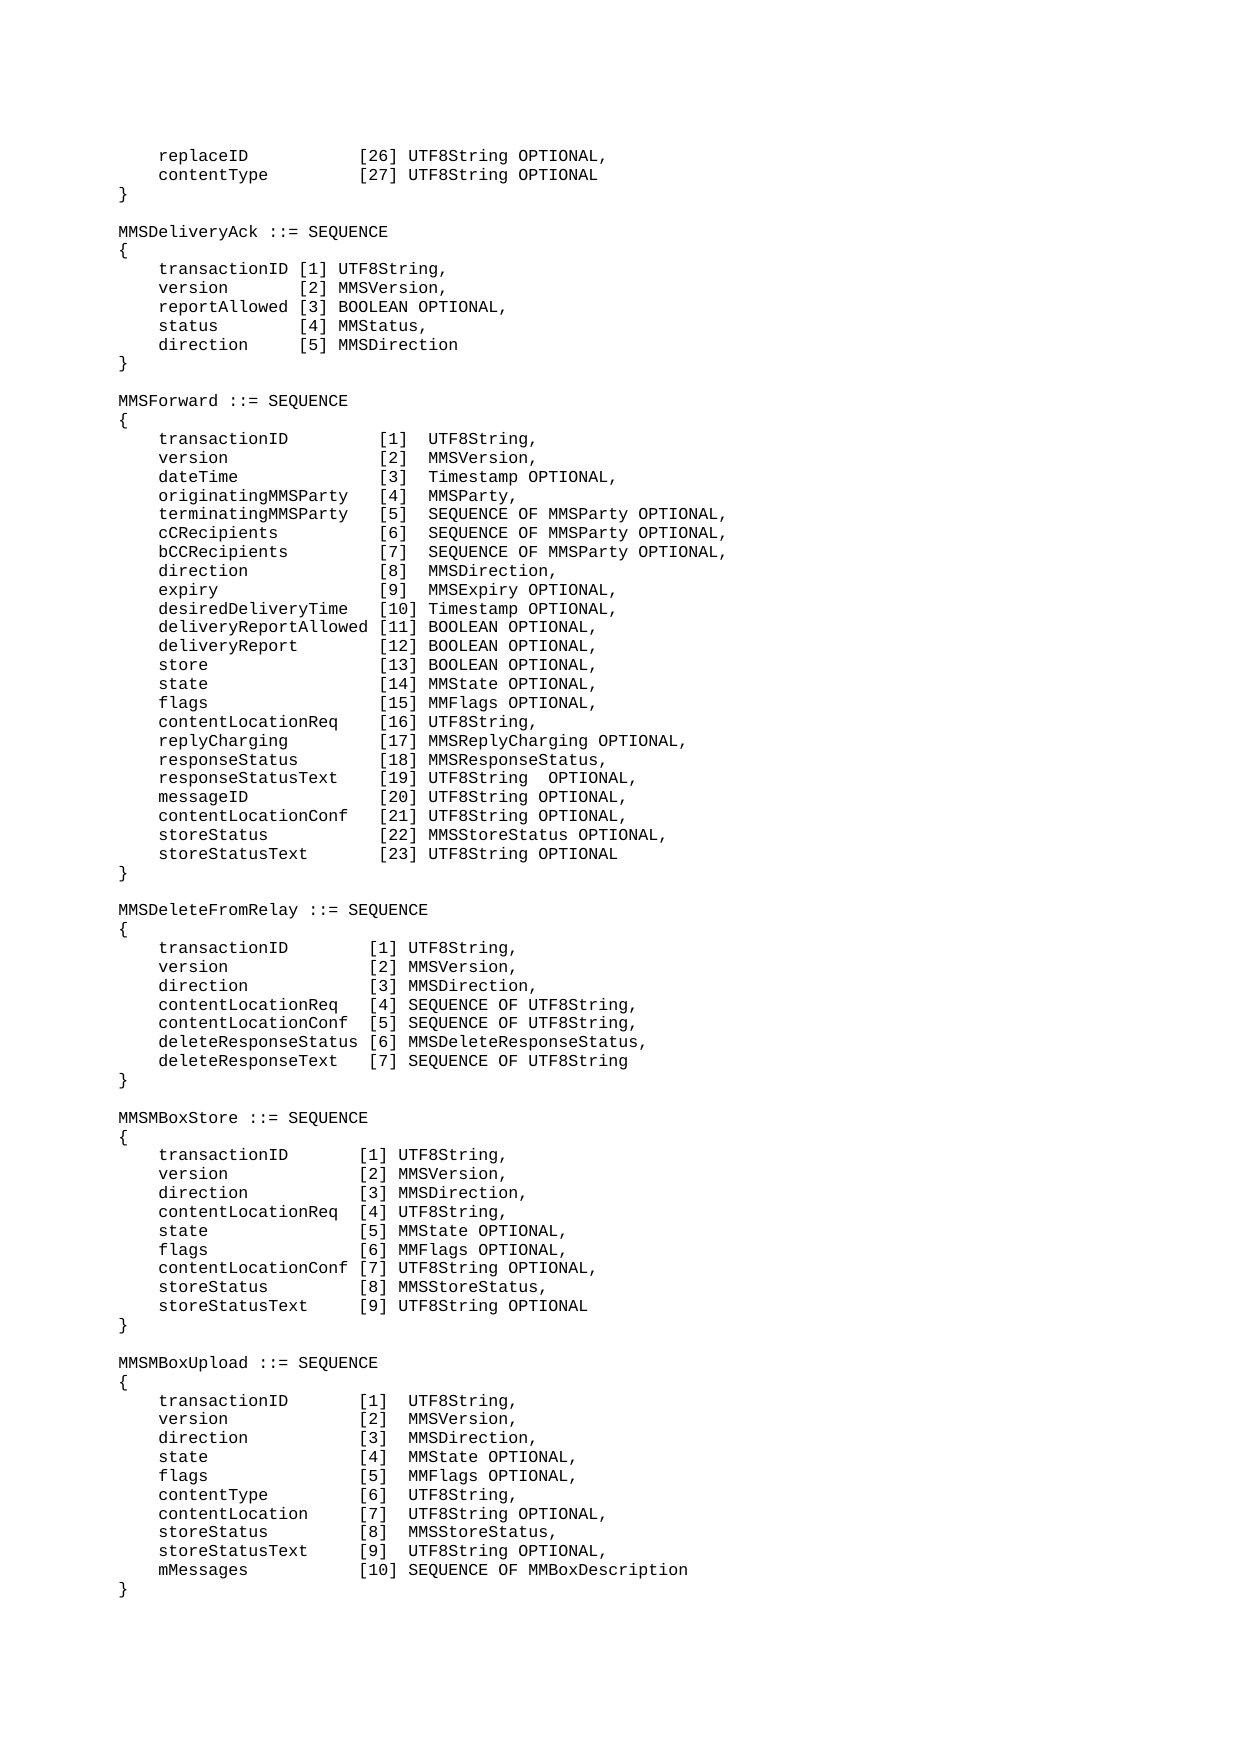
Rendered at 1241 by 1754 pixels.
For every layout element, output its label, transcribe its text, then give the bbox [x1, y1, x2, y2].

text messageID [20] UTF8String OPTIONAL, [118, 789, 1122, 808]
text transactionID [1] UTF8String, [118, 261, 1122, 280]
text contentLocation [7] UTF8String OPTIONAL, [118, 1505, 1122, 1524]
text storeStatus [22] MMSStoreStatus OPTIONAL, [118, 826, 1122, 845]
text originatingMMSParty [4] MMSParty, [118, 487, 1122, 506]
text MMSDeliveryAck ::= SEQUENCE [118, 223, 1122, 242]
text flags [6] MMFlags OPTIONAL, [118, 1241, 1122, 1260]
text MMSMBoxUpload ::= SEQUENCE [118, 1354, 1122, 1373]
text flags [5] MMFlags OPTIONAL, [118, 1467, 1122, 1486]
text responseStatus [18] MMSResponseStatus, [118, 751, 1122, 770]
text transactionID [1] UTF8String, [118, 1147, 1122, 1166]
text responseStatusText [19] UTF8String OPTIONAL, [118, 770, 1122, 789]
text contentLocationConf [5] SEQUENCE OF UTF8String, [118, 1015, 1122, 1034]
text storeStatusText [9] UTF8String OPTIONAL [118, 1298, 1122, 1317]
text MMSForward ::= SEQUENCE [118, 393, 1122, 412]
text direction [3] MMSDirection, [118, 1185, 1122, 1203]
text contentLocationReq [4] SEQUENCE OF UTF8String, [118, 996, 1122, 1015]
text } [118, 1072, 1122, 1090]
text direction [3] MMSDirection, [118, 1430, 1122, 1449]
text MMSDeleteFromRelay ::= SEQUENCE [118, 902, 1122, 921]
text deleteResponseStatus [6] MMSDeleteResponseStatus, [118, 1034, 1122, 1053]
text contentType [27] UTF8String OPTIONAL [118, 167, 1122, 185]
text version [2] MMSVersion, [118, 958, 1122, 977]
text status [4] MMStatus, [118, 317, 1122, 336]
text { [118, 1128, 1122, 1147]
text terminatingMMSParty [5] SEQUENCE OF MMSParty OPTIONAL, [118, 506, 1122, 525]
text mMessages [10] SEQUENCE OF MMBoxDescription [118, 1562, 1122, 1581]
text { [118, 242, 1122, 261]
text direction [3] MMSDirection, [118, 977, 1122, 996]
text contentLocationConf [7] UTF8String OPTIONAL, [118, 1260, 1122, 1279]
text storeStatus [8] MMSStoreStatus, [118, 1524, 1122, 1543]
text state [14] MMState OPTIONAL, [118, 676, 1122, 694]
text { [118, 921, 1122, 939]
text state [5] MMState OPTIONAL, [118, 1222, 1122, 1241]
text transactionID [1] UTF8String, [118, 431, 1122, 449]
text } [118, 185, 1122, 204]
text version [2] MMSVersion, [118, 280, 1122, 298]
text MMSMBoxStore ::= SEQUENCE [118, 1109, 1122, 1128]
text { [118, 1373, 1122, 1392]
text version [2] MMSVersion, [118, 1411, 1122, 1430]
text storeStatusText [9] UTF8String OPTIONAL, [118, 1543, 1122, 1562]
text replyCharging [17] MMSReplyCharging OPTIONAL, [118, 732, 1122, 751]
text contentType [6] UTF8String, [118, 1486, 1122, 1505]
text dateTime [3] Timestamp OPTIONAL, [118, 468, 1122, 487]
text contentLocationReq [16] UTF8String, [118, 713, 1122, 732]
text version [2] MMSVersion, [118, 449, 1122, 468]
text storeStatusText [23] UTF8String OPTIONAL [118, 845, 1122, 864]
text deliveryReportAllowed [11] BOOLEAN OPTIONAL, [118, 619, 1122, 638]
text bCCRecipients [7] SEQUENCE OF MMSParty OPTIONAL, [118, 544, 1122, 562]
text { [118, 412, 1122, 431]
text contentLocationConf [21] UTF8String OPTIONAL, [118, 808, 1122, 826]
text transactionID [1] UTF8String, [118, 939, 1122, 958]
text store [13] BOOLEAN OPTIONAL, [118, 657, 1122, 676]
text } [118, 1581, 1122, 1599]
text contentLocationReq [4] UTF8String, [118, 1203, 1122, 1222]
text state [4] MMState OPTIONAL, [118, 1449, 1122, 1467]
text transactionID [1] UTF8String, [118, 1392, 1122, 1411]
text deliveryReport [12] BOOLEAN OPTIONAL, [118, 638, 1122, 657]
text flags [15] MMFlags OPTIONAL, [118, 694, 1122, 713]
text } [118, 355, 1122, 374]
text direction [8] MMSDirection, [118, 562, 1122, 581]
text direction [5] MMSDirection [118, 336, 1122, 355]
text } [118, 1317, 1122, 1336]
text reportAllowed [3] BOOLEAN OPTIONAL, [118, 298, 1122, 317]
text replaceID [26] UTF8String OPTIONAL, [118, 148, 1122, 167]
text storeStatus [8] MMSStoreStatus, [118, 1279, 1122, 1298]
text expiry [9] MMSExpiry OPTIONAL, [118, 581, 1122, 600]
text } [118, 864, 1122, 883]
text desiredDeliveryTime [10] Timestamp OPTIONAL, [118, 600, 1122, 619]
text version [2] MMSVersion, [118, 1166, 1122, 1185]
text cCRecipients [6] SEQUENCE OF MMSParty OPTIONAL, [118, 525, 1122, 544]
text deleteResponseText [7] SEQUENCE OF UTF8String [118, 1053, 1122, 1072]
